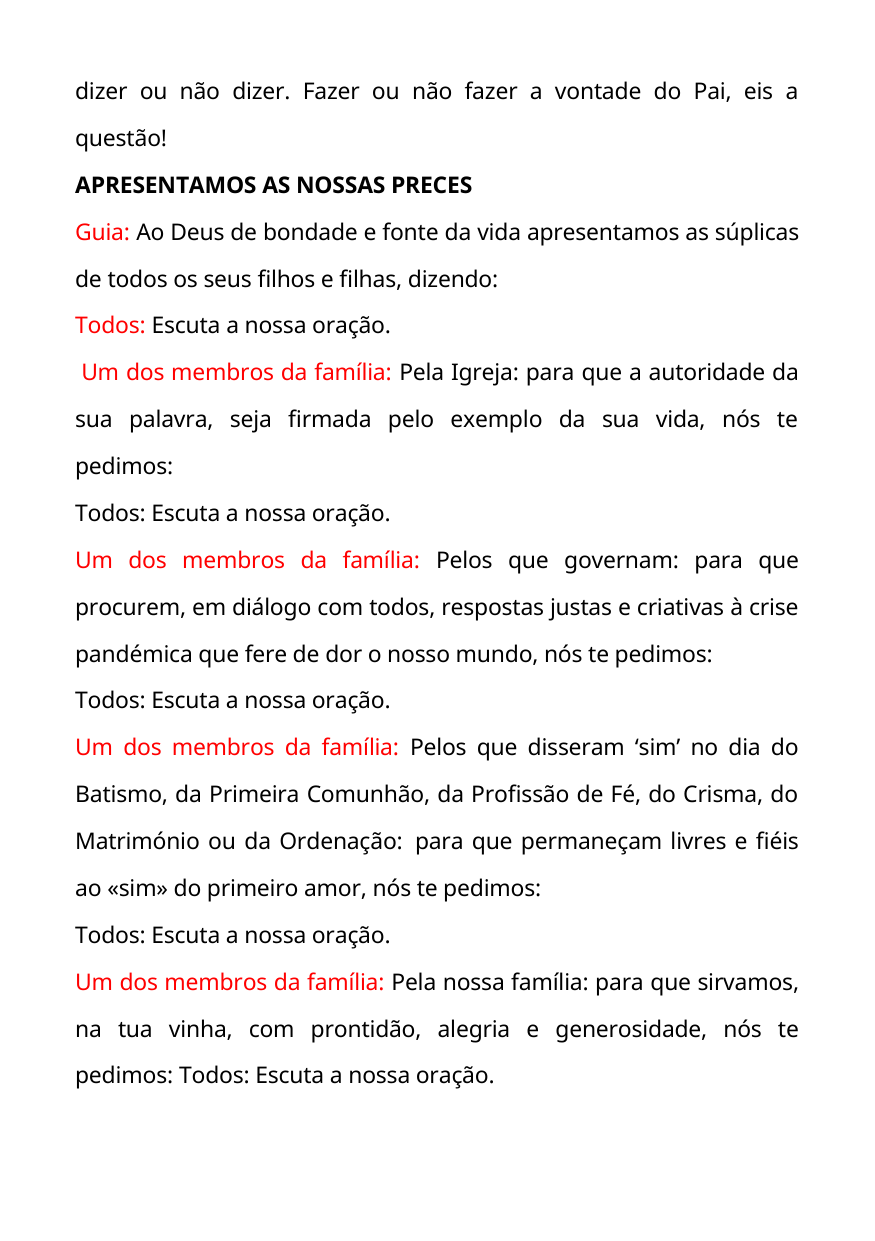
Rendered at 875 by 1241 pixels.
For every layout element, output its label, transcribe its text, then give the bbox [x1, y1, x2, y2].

text Todos: Escuta a nossa oração. [75, 684, 799, 716]
text Um dos membros da família: Pelos que governam: para que procurem, em diálogo com todos, respostas justas e criativas à crise pandémica que fere de dor o nosso mundo, nós te pedimos: [75, 544, 799, 669]
text APRESENTAMOS AS NOSSAS PRECES [75, 169, 799, 200]
text Todos: Escuta a nossa oração. [75, 919, 799, 950]
text Um dos membros da família: Pela Igreja: para que a autoridade da sua palavra, seja firmada pelo exemplo da sua vida, nós te pedimos: [75, 356, 799, 481]
text Guia: Ao Deus de bondade e fonte da vida apresentamos as súplicas de todos os seus filhos e filhas, dizendo: [75, 216, 799, 294]
text Um dos membros da família: Pelos que disseram ‘sim’ no dia do Batismo, da Primeira Comunhão, da Profissão de Fé, do Crisma, do Matrimónio ou da Ordenação: para que permaneçam livres e fiéis ao «sim» do primeiro amor, nós te pedimos: [75, 731, 799, 903]
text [75, 75, 799, 153]
text Todos: Escuta a nossa oração. [75, 497, 799, 528]
text Um dos membros da família: Pela nossa família: para que sirvamos, na tua vinha, com prontidão, alegria e generosidade, nós te pedimos: Todos: Escuta a nossa oração. [75, 966, 799, 1091]
text Todos: Escuta a nossa oração. [75, 309, 799, 341]
